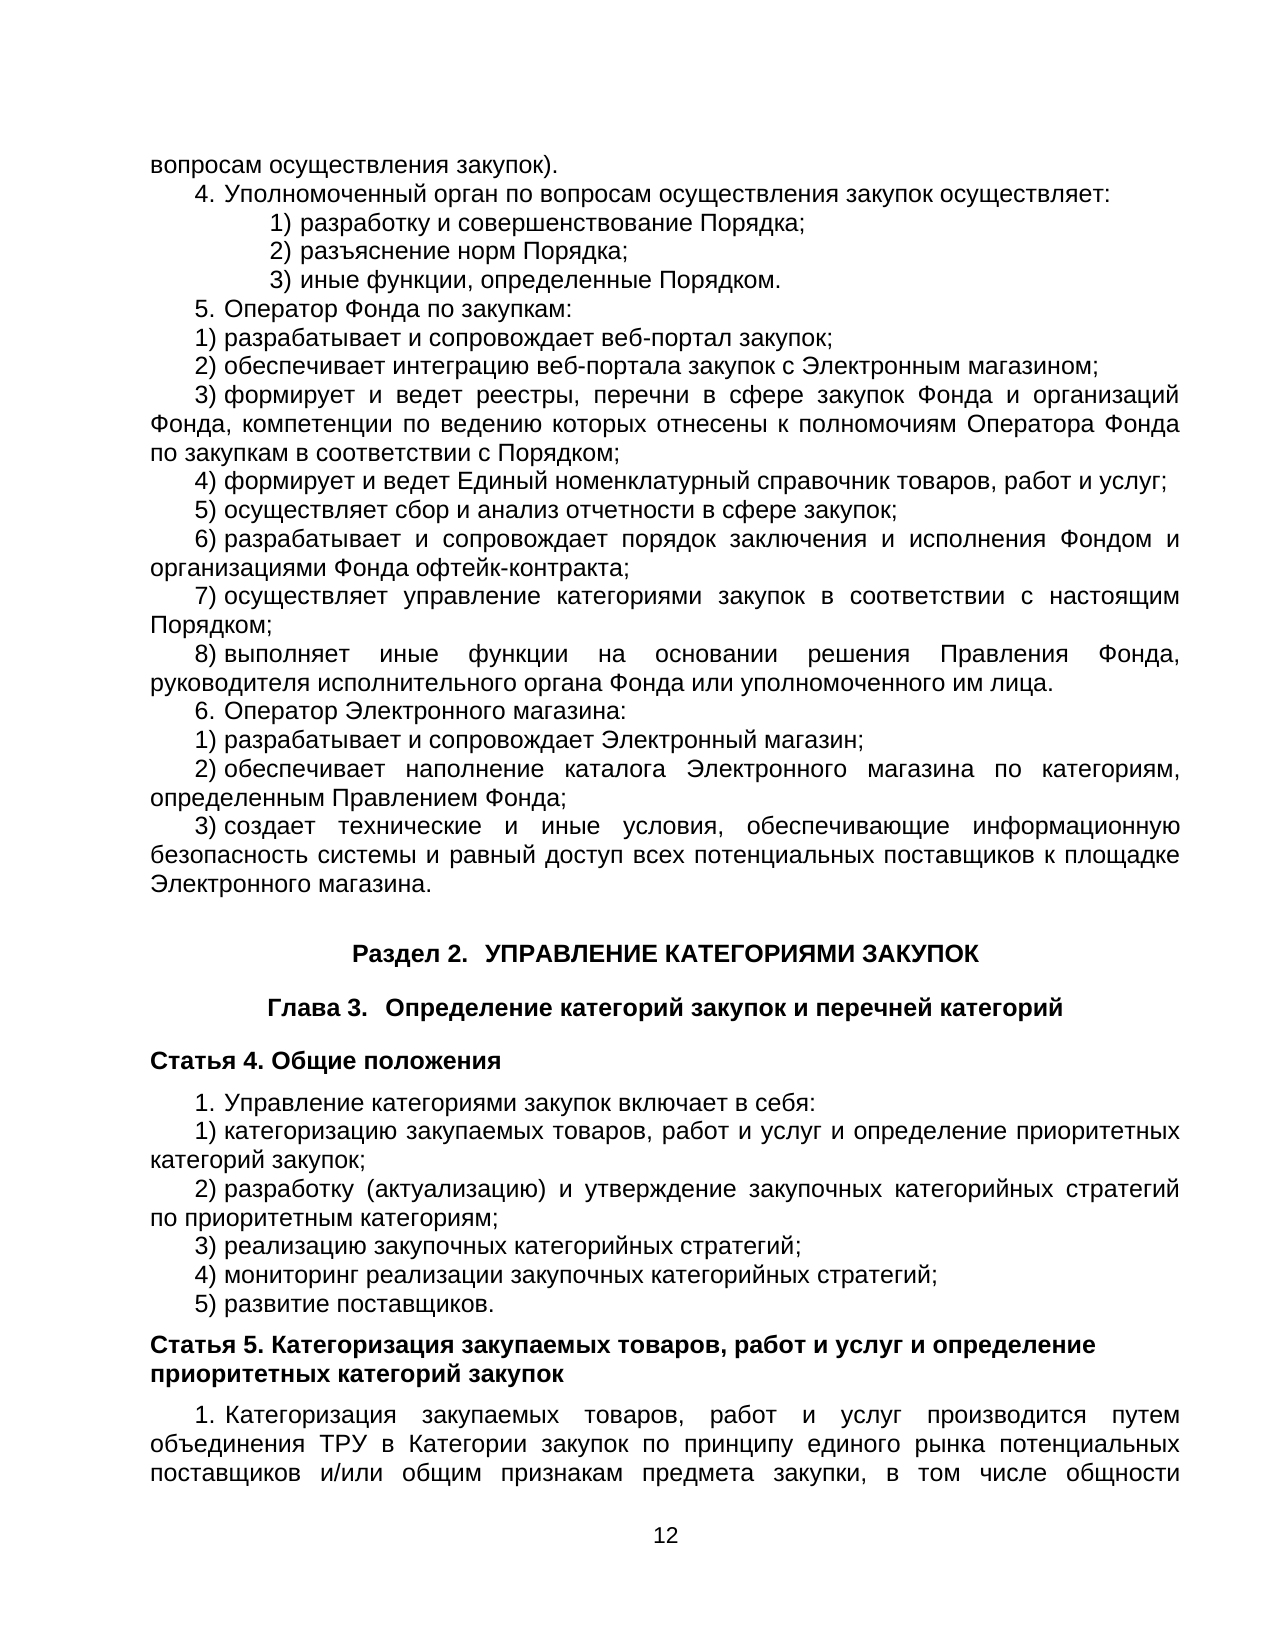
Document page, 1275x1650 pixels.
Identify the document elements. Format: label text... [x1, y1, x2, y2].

list Общие положения [150, 1046, 1184, 1075]
list формирует и ведет реестры, перечни в сфере закупок Фонда и организаций Фонда, компетенции по ведению которых отнесены к полномочиям Оператора Фонда по закупкам в соответствии с Порядком; [150, 380, 1181, 466]
list разрабатывает и сопровождает веб-портал закупок; [150, 322, 1181, 351]
list осуществляет сбор и анализ отчетности в сфере закупок; [150, 495, 1181, 524]
list разработку и совершенствование Порядка; [225, 207, 1181, 236]
list разрабатывает и сопровождает Электронный магазин; [150, 725, 1181, 754]
text Оператор Фонда по закупкам: [150, 294, 1181, 322]
list Определение категорий закупок и перечней категорий [150, 992, 1181, 1021]
list выполняет иные функции на основании решения Правления Фонда, руководителя исполнительного органа Фонда или уполномоченного им лица. [150, 639, 1181, 696]
list Управление категориями закупок включает в себя: [150, 1087, 1181, 1116]
list иные функции, определенные Порядком. [225, 265, 1181, 294]
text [150, 150, 1181, 179]
list УПРАВЛЕНИЕ КАТЕГОРИЯМИ ЗАКУПОК [150, 939, 1181, 967]
list категоризацию закупаемых товаров, работ и услуг и определение приоритетных категорий закупок; [150, 1116, 1181, 1174]
list обеспечивает интеграцию веб-портала закупок с Электронным магазином; [150, 351, 1181, 380]
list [150, 1400, 1181, 1486]
list осуществляет управление категориями закупок в соответствии с настоящим Порядком; [150, 581, 1181, 639]
list разрабатывает и сопровождает порядок заключения и исполнения Фондом и организациями Фонда офтейк-контракта; [150, 524, 1181, 581]
list развитие поставщиков. [150, 1289, 1181, 1317]
list формирует и ведет Единый номенклатурный справочник товаров, работ и услуг; [150, 466, 1181, 495]
list создает технические и иные условия, обеспечивающие информационную безопасность системы и равный доступ всех потенциальных поставщиков к площадке Электронного магазина. [150, 811, 1181, 897]
list Категоризация закупаемых товаров, работ и услуг и определение приоритетных категорий закупок [150, 1330, 1184, 1387]
list разработку (актуализацию) и утверждение закупочных категорийных стратегий по приоритетным категориям; [150, 1174, 1181, 1231]
list разъяснение норм Порядка; [225, 236, 1181, 265]
text Оператор Электронного магазина: [150, 696, 1181, 725]
list обеспечивает наполнение каталога Электронного магазина по категориям, определенным Правлением Фонда; [150, 754, 1181, 811]
list реализацию закупочных категорийных стратегий; [150, 1231, 1181, 1260]
text Уполномоченный орган по вопросам осуществления закупок осуществляет: [150, 179, 1181, 207]
list мониторинг реализации закупочных категорийных стратегий; [150, 1260, 1181, 1289]
